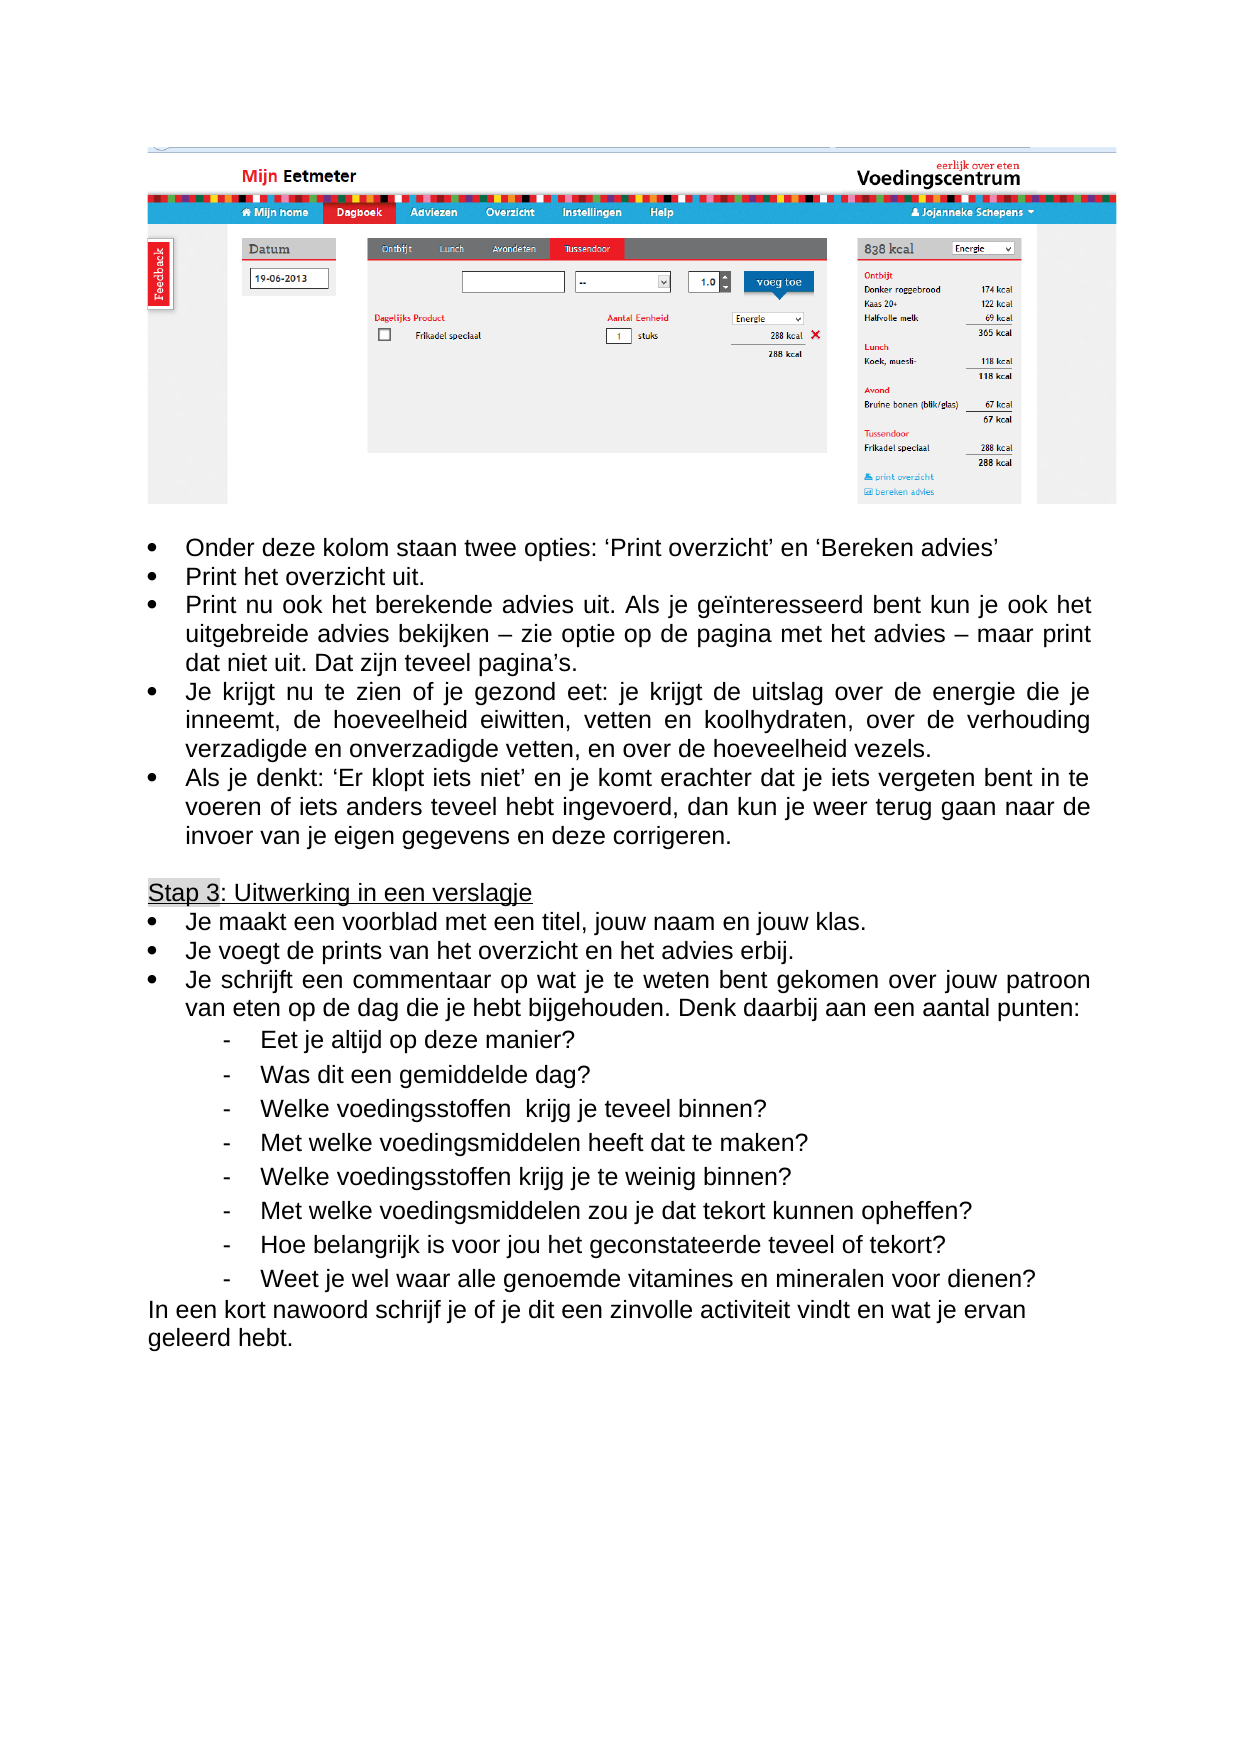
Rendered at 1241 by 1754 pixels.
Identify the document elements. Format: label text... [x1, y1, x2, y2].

list Als je denkt: ‘Er klopt iets niet’ en je komt erachter dat je iets vergeten bent in te voeren of iets anders teveel hebt ingevoerd, dan kun je weer terug gaan naar de invoer van je eigen gegevens en deze corrigeren. [148, 763, 1093, 849]
list Welke voedingsstoffen krijg je te weinig binnen? [223, 1158, 1093, 1192]
list Eet je altijd op deze manier? [223, 1022, 1093, 1056]
list Met welke voedingsmiddelen zou je dat tekort kunnen opheffen? [223, 1192, 1093, 1227]
text Stap 3: Uitwerking in een verslagje [220, 878, 1093, 907]
list Je voegt de prints van het overzicht en het advies erbij. [148, 936, 1093, 964]
list Met welke voedingsmiddelen heeft dat te maken? [223, 1124, 1093, 1158]
list Je schrijft een commentaar op wat je te weten bent gekomen over jouw patroon van eten op de dag die je hebt bijgehouden. Denk daarbij aan een aantal punten: [148, 964, 1093, 1022]
list Welke voedingsstoffen krijg je teveel binnen? [223, 1090, 1093, 1124]
list Weet je wel waar alle genoemde vitamines en mineralen voor dienen? [223, 1261, 1093, 1295]
list Was dit een gemiddelde dag? [223, 1056, 1093, 1090]
text In een kort nawoord schrijf je of je dit een zinvolle activiteit vindt en wat je ervan geleerd hebt. [148, 1295, 1093, 1352]
list Print het overzicht uit. [148, 561, 1093, 590]
list Hoe belangrijk is voor jou het geconstateerde teveel of tekort? [223, 1227, 1093, 1261]
list Print nu ook het berekende advies uit. Als je geïnteresseerd bent kun je ook het uitgebreide advies bekijken – zie optie op de pagina met het advies – maar print dat niet uit. Dat zijn teveel pagina’s. [148, 590, 1093, 677]
list Je maakt een voorblad met een titel, jouw naam en jouw klas. [148, 907, 1093, 936]
picture [147, 147, 1117, 504]
list Je krijgt nu te zien of je gezond eet: je krijgt de uitslag over de energie die je inneemt, de hoeveelheid eiwitten, vetten en koolhydraten, over de verhouding verzadigde en onverzadigde vetten, en over de hoeveelheid vezels. [148, 677, 1093, 763]
list Onder deze kolom staan twee opties: ‘Print overzicht’ en ‘Bereken advies’ [148, 533, 1093, 561]
